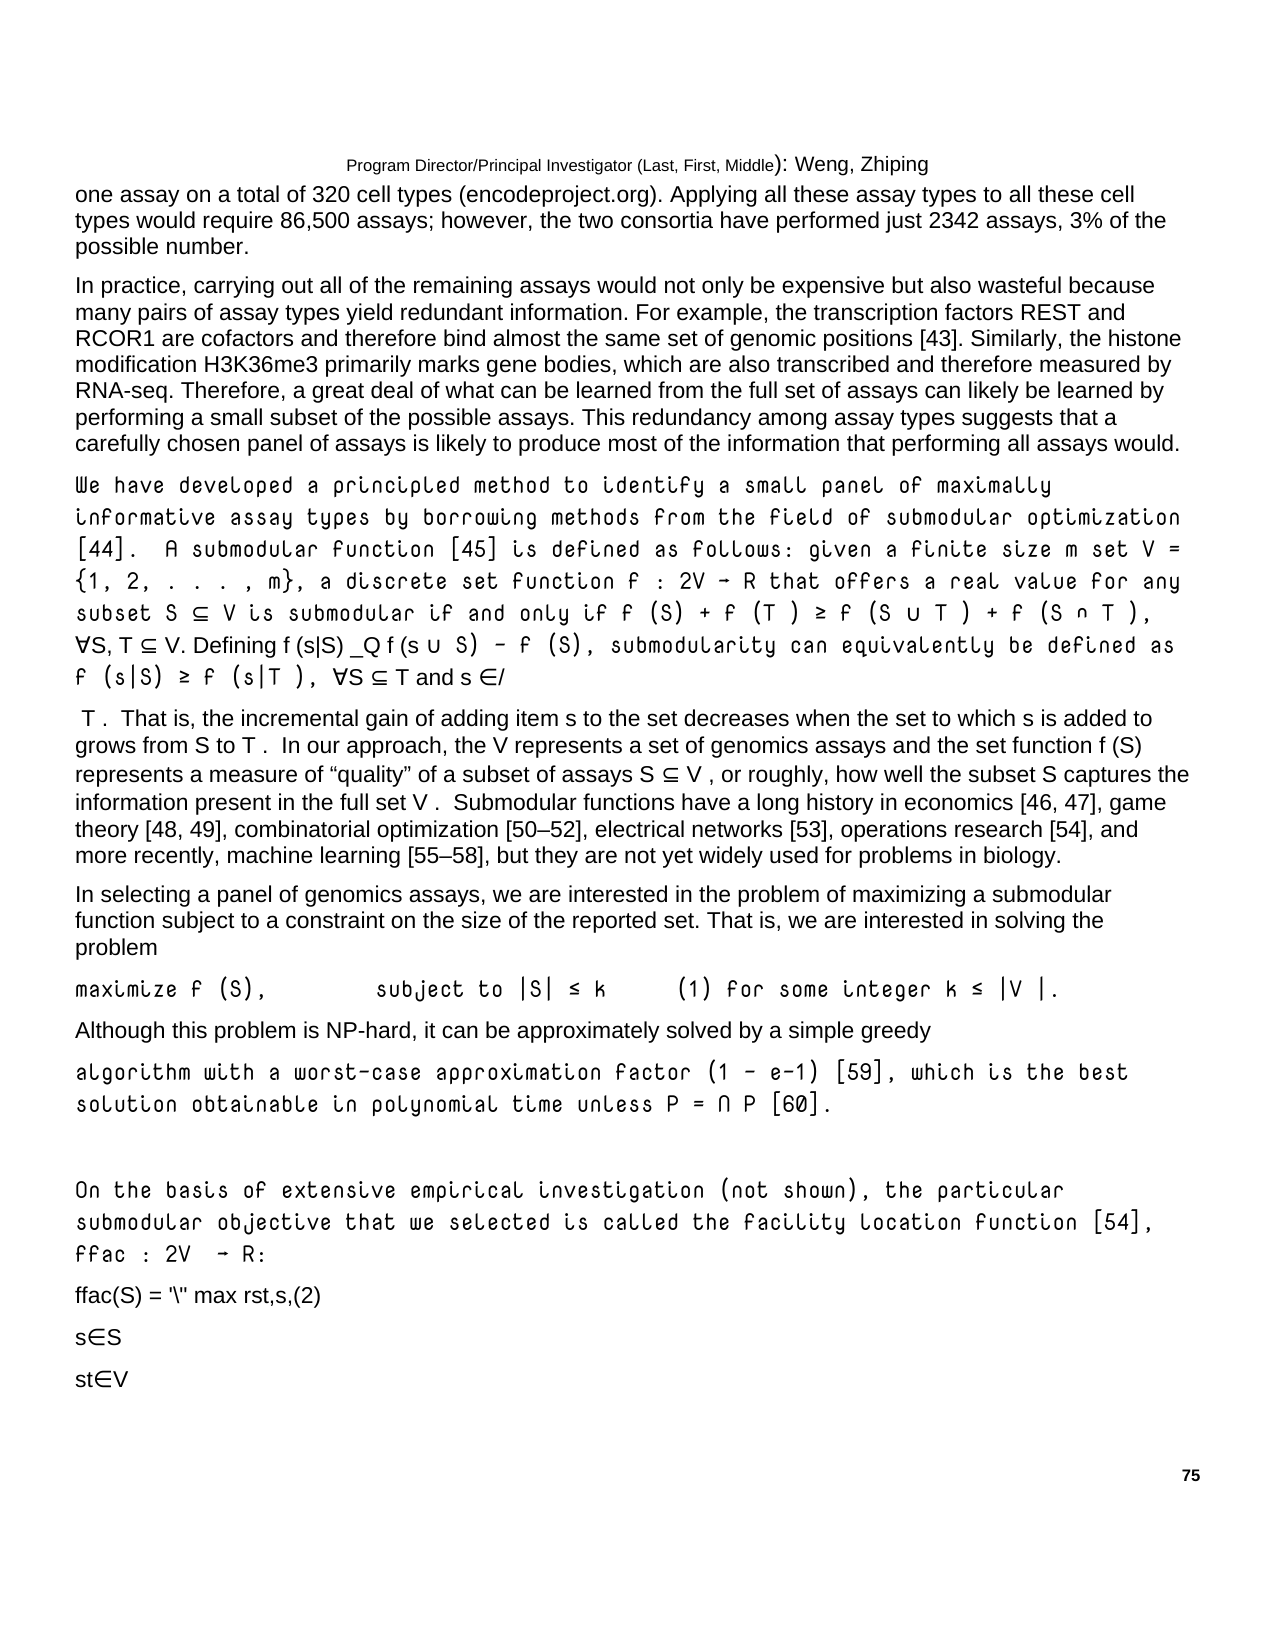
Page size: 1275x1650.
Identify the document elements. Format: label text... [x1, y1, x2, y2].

text In selecting a panel of genomics assays, we are interested in the problem of maximizing a submodular function subject to a constraint on the size of the reported set. That is, we are interested in solving the problem [75, 881, 1191, 960]
text maximize f (S), subject to |S| ≤ k (1) for some integer k ≤ |V |. [75, 972, 1191, 1004]
text st∈V [75, 1362, 1191, 1394]
text T . That is, the incremental gain of adding item s to the set decreases when the set to which s is added to grows from S to T . In our approach, the V represents a set of genomics assays and the set function f (S) represents a measure of “quality” of a subset of assays S ⊆ V , or roughly, how well the subset S captures the information present in the full set V . Submodular functions have a long history in economics [46, 47], game theory [48, 49], combinatorial optimization [50–52], electrical networks [53], operations research [54], and more recently, machine learning [55–58], but they are not yet widely used for problems in biology. [75, 705, 1191, 868]
text ffac(S) = '\" max rst,s,(2) [75, 1282, 1191, 1308]
text Although this problem is NP-hard, it can be approximately solved by a simple greedy [75, 1017, 1191, 1043]
text In practice, carrying out all of the remaining assays would not only be expensive but also wasteful because many pairs of assay types yield redundant information. For example, the transcription factors REST and RCOR1 are cofactors and therefore bind almost the same set of genomic positions [43]. Similarly, the histone modification H3K36me3 primarily marks gene bodies, which are also transcribed and therefore measured by RNA-seq. Therefore, a great deal of what can be learned from the full set of assays can likely be learned by performing a small subset of the possible assays. This redundancy among assay types suggests that a carefully chosen panel of assays is likely to produce most of the information that performing all assays would. [75, 272, 1191, 457]
text algorithm with a worst-case approximation factor (1 − e−1) [59], which is the best solution obtainable in polynomial time unless P = N P [60]. [75, 1056, 1191, 1120]
text We have developed a principled method to identify a small panel of maximally informative assay types by borrowing methods from the field of submodular optimization [44]. A submodular function [45] is defined as follows: given a finite size m set V = {1, 2, . . . , m}, a discrete set function f : 2V → R that offers a real value for any subset S ⊆ V is submodular if and only if f (S) + f (T ) ≥ f (S ∪ T ) + f (S ∩ T ), ∀S, T ⊆ V. Defining f (s|S) _Q f (s ∪ S) − f (S), submodularity can equivalently be defined as f (s|S) ≥ f (s|T ), ∀S ⊆ T and s ∈/ [75, 469, 1191, 693]
text s∈S [75, 1321, 1191, 1352]
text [75, 181, 1191, 259]
text On the basis of extensive empirical investigation (not shown), the particular submodular objective that we selected is called the facility location function [54], ffac : 2V → R: [75, 1173, 1191, 1269]
